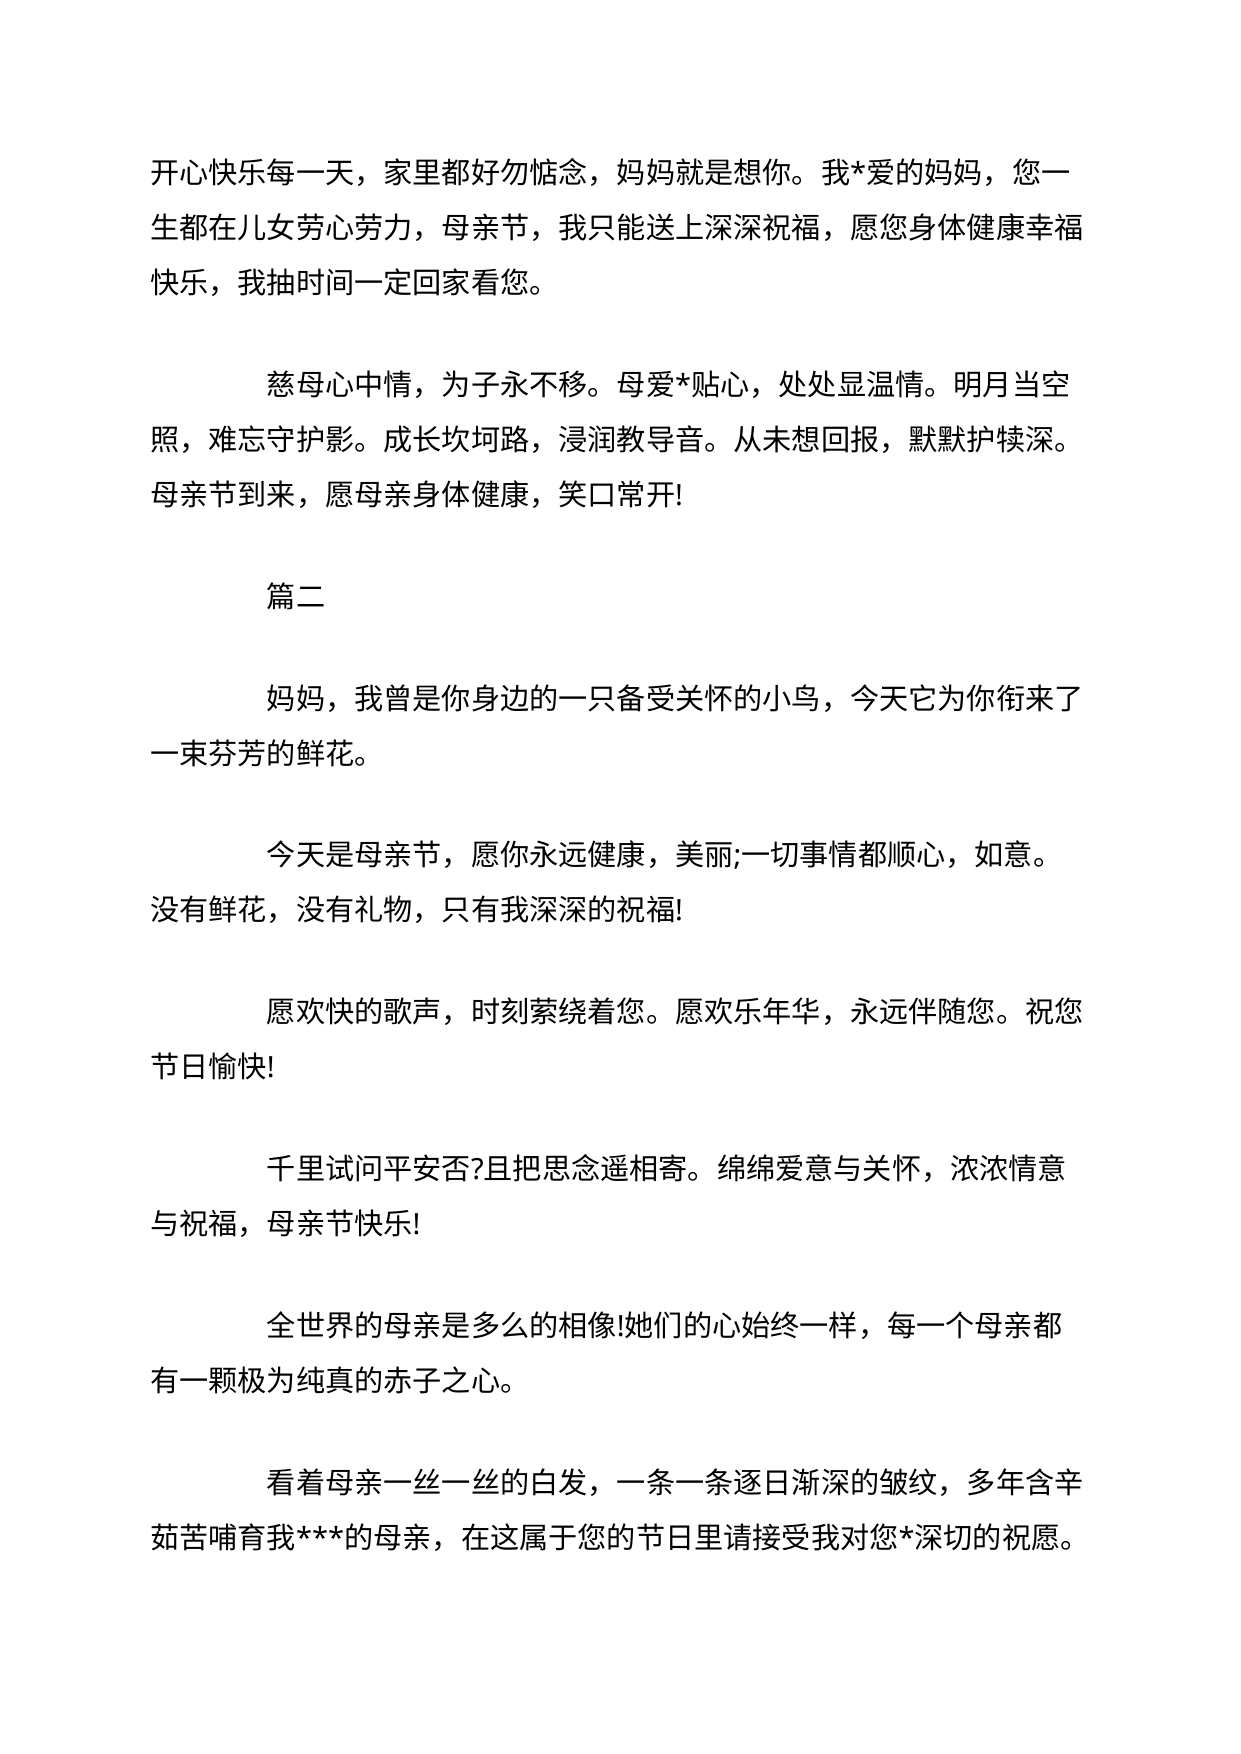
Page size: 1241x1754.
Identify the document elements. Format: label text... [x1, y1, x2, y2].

text 今天是母亲节，愿你永远健康，美丽;一切事情都顺心，如意。没有鲜花，没有礼物，只有我深深的祝福! [150, 832, 1090, 929]
text 愿欢快的歌声，时刻萦绕着您。愿欢乐年华，永远伴随您。祝您节日愉快! [150, 989, 1090, 1086]
text 慈母心中情，为子永不移。母爱*贴心，处处显温情。明月当空照，难忘守护影。成长坎坷路，浸润教导音。从未想回报，默默护犊深。母亲节到来，愿母亲身体健康，笑口常开! [150, 362, 1090, 514]
text 篇二 [150, 573, 1090, 616]
text 千里试问平安否?且把思念遥相寄。绵绵爱意与关怀，浓浓情意与祝福，母亲节快乐! [150, 1146, 1090, 1243]
text 看着母亲一丝一丝的白发，一条一条逐日渐深的皱纹，多年含辛茹苦哺育我***的母亲，在这属于您的节日里请接受我对您*深切的祝愿。 [150, 1459, 1090, 1557]
text 全世界的母亲是多么的相像!她们的心始终一样，每一个母亲都有一颗极为纯真的赤子之心。 [150, 1303, 1090, 1400]
text 妈妈，我曾是你身边的一只备受关怀的小鸟，今天它为你衔来了一束芬芳的鲜花。 [150, 675, 1090, 772]
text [150, 150, 1090, 302]
